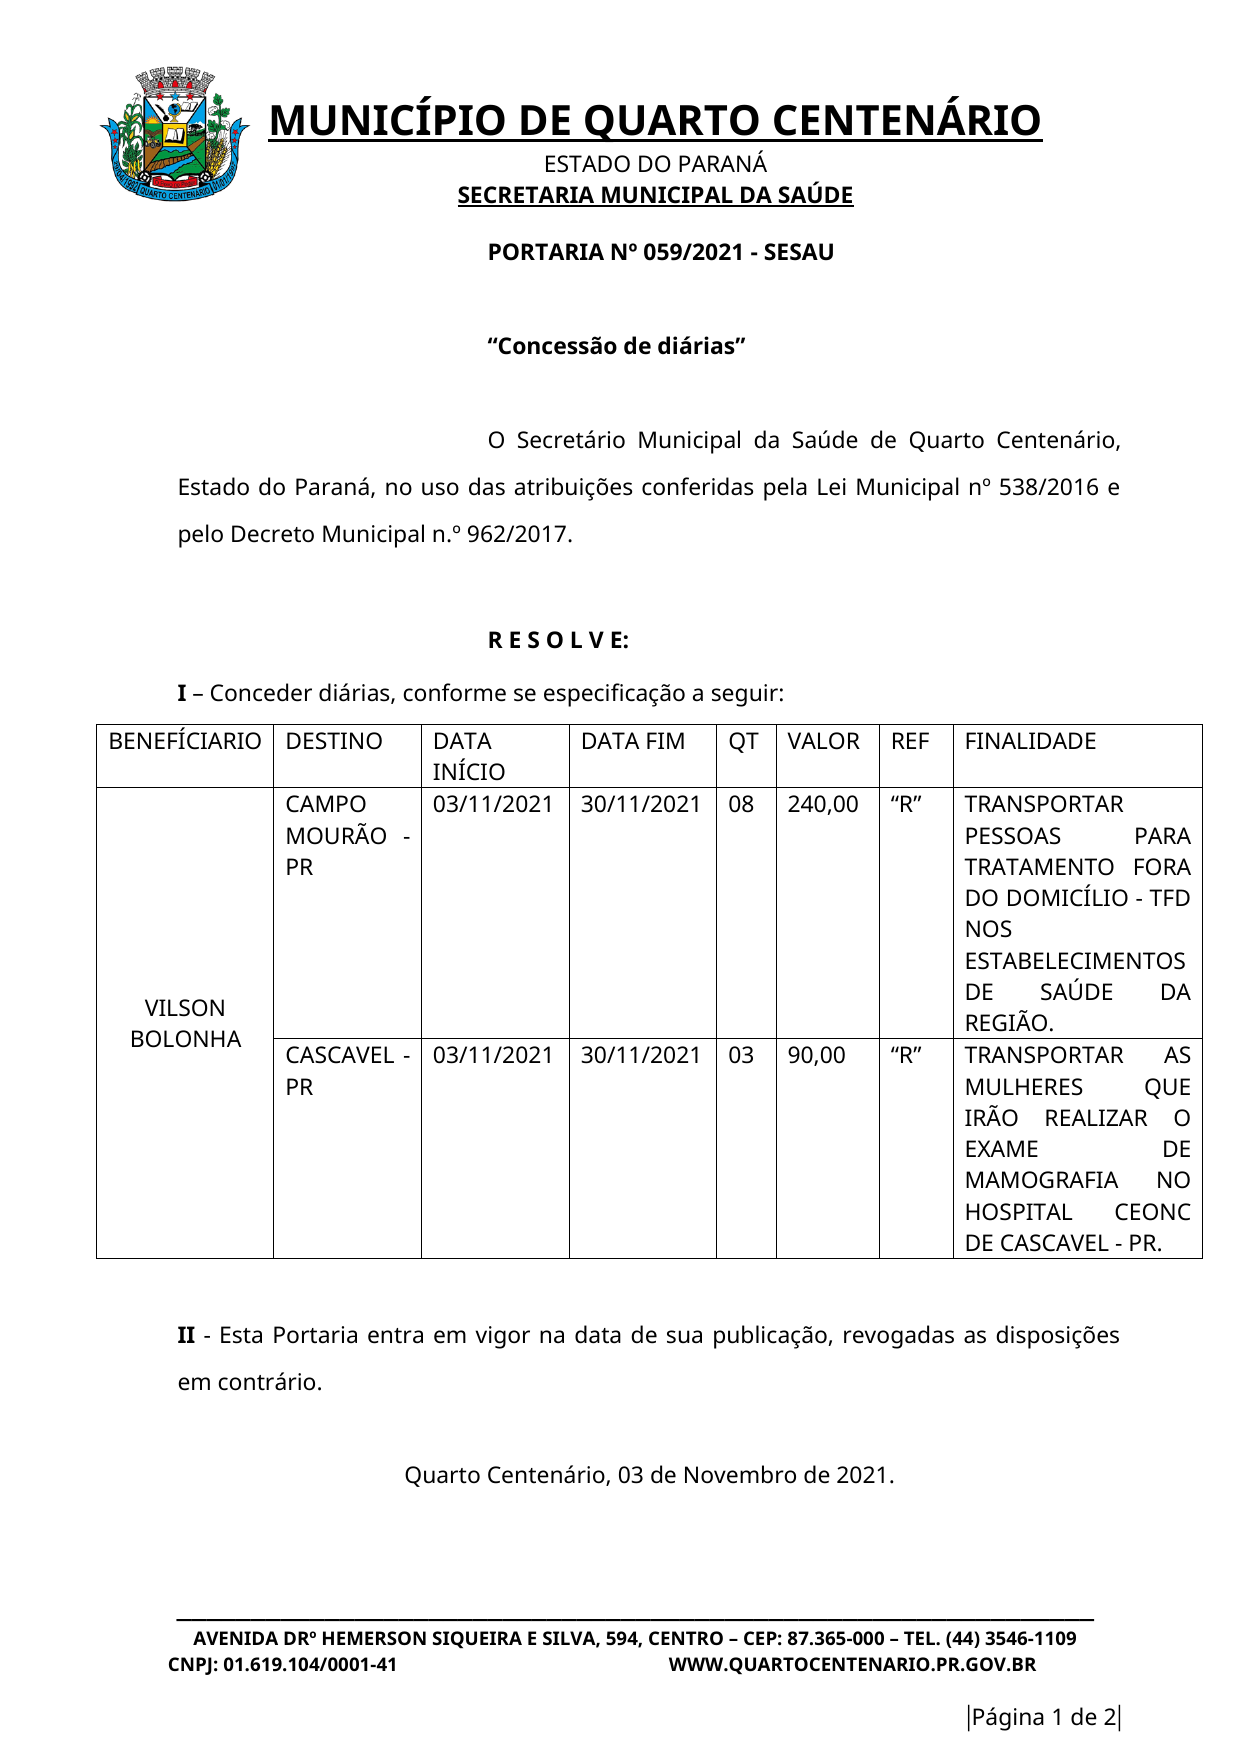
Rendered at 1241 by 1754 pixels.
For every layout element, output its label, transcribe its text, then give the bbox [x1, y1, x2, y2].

table_header REF [880, 725, 953, 787]
table_cell 90,00 [777, 1039, 879, 1258]
text “Concessão de diárias” [487, 330, 1122, 361]
table_cell CASCAVEL - PR [274, 1039, 421, 1258]
table_cell “R” [880, 788, 953, 1038]
table_header DATA FIM [570, 725, 716, 787]
table_cell VILSON BOLONHA [97, 788, 273, 1258]
table_cell CAMPO MOURÃO - PR [274, 788, 421, 1038]
table_cell TRANSPORTAR PESSOAS PARA TRATAMENTO FORA DO DOMICÍLIO - TFD NOS ESTABELECIMENTOS DE SAÚDE DA REGIÃO. [954, 788, 1202, 1038]
table_header DESTINO [274, 725, 421, 787]
text PORTARIA Nº 059/2021 - SESAU [177, 236, 1122, 267]
table_cell TRANSPORTAR AS MULHERES QUE IRÃO REALIZAR O EXAME DE MAMOGRAFIA NO HOSPITAL CEONC DE CASCAVEL - PR. [954, 1039, 1202, 1258]
table_header VALOR [777, 725, 879, 787]
table_cell 30/11/2021 [570, 1039, 716, 1258]
text I – Conceder diárias, conforme se especificação a seguir: [177, 677, 1122, 708]
table_header QT [717, 725, 776, 787]
text R E S O L V E: [294, 624, 1122, 655]
table_header DATA INÍCIO [422, 725, 569, 787]
table_cell 03/11/2021 [422, 1039, 569, 1258]
table_cell 240,00 [777, 788, 879, 1038]
table_header FINALIDADE [954, 725, 1202, 787]
table_cell “R” [880, 1039, 953, 1258]
table_cell 03 [717, 1039, 776, 1258]
table_cell 08 [717, 788, 776, 1038]
text O Secretário Municipal da Saúde de Quarto Centenário, Estado do Paraná, no uso das atribuições conferidas pela Lei Municipal nº 538/2016 e pelo Decreto Municipal n.º 962/2017. [177, 424, 1122, 549]
table_header BENEFÍCIARIO [97, 725, 273, 787]
text II - Esta Portaria entra em vigor na data de sua publicação, revogadas as disposições em contrário. [177, 1318, 1122, 1397]
picture [88, 56, 254, 214]
table_cell 30/11/2021 [570, 788, 716, 1038]
text Quarto Centenário, 03 de Novembro de 2021. [177, 1459, 1122, 1490]
table_cell 03/11/2021 [422, 788, 569, 1038]
